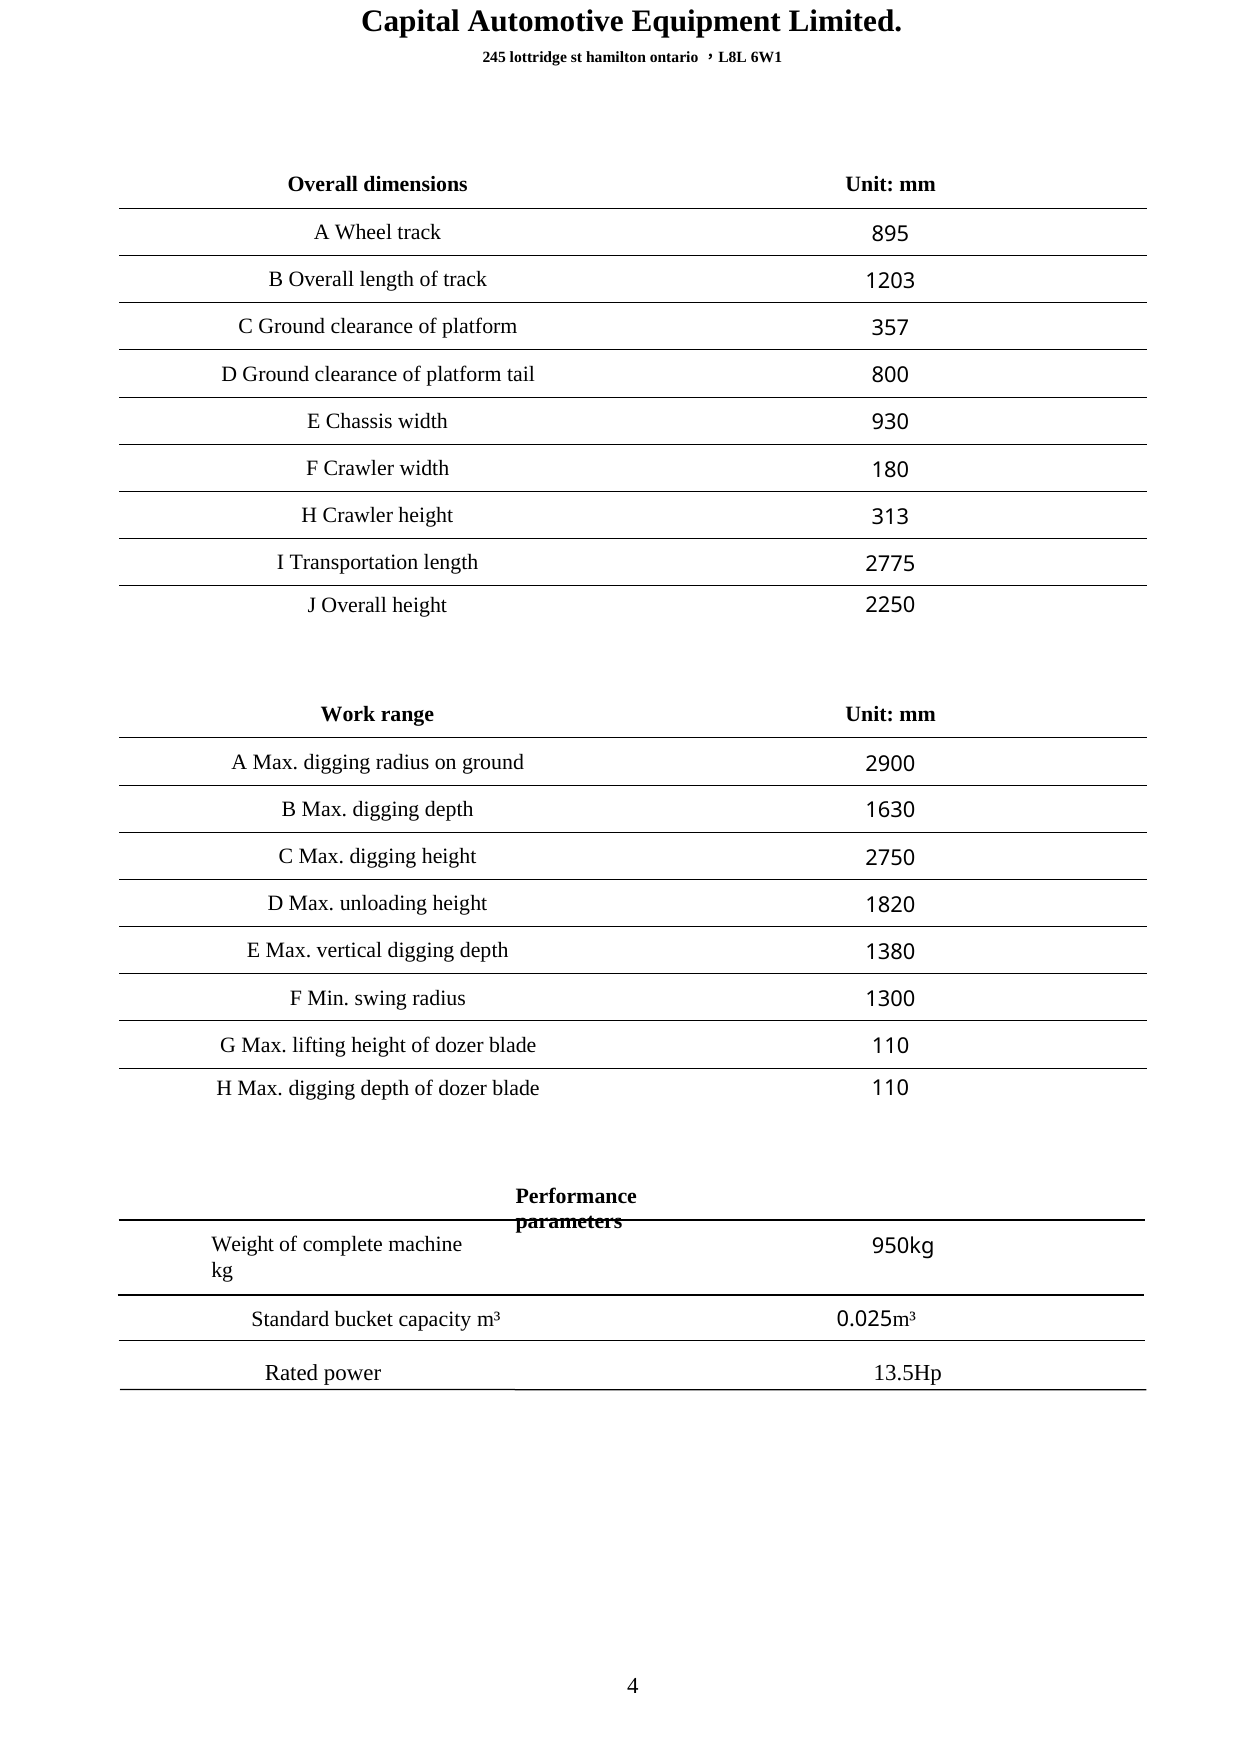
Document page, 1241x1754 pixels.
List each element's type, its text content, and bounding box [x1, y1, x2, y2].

table_cell A Wheel track [119, 209, 690, 255]
table_cell 1203 [690, 256, 1147, 302]
table_cell C Max. digging height [119, 833, 692, 879]
table_cell E Chassis width [119, 398, 690, 444]
table_cell 357 [690, 303, 1147, 349]
text Weight of complete machine kg [211, 1231, 489, 1282]
table_cell 930 [690, 398, 1147, 444]
table_cell C Ground clearance of platform [119, 303, 690, 349]
text Standard bucket capacity m³ 0.025m³ [251, 1303, 1205, 1333]
table_cell G Max. lifting height of dozer blade [119, 1021, 692, 1067]
table_cell 2250 [690, 586, 1147, 619]
table_cell 110 [693, 1021, 1147, 1067]
table_cell 1820 [693, 880, 1147, 926]
table_cell 1630 [693, 786, 1147, 832]
table_cell 180 [690, 445, 1147, 491]
table_cell A Max. digging radius on ground [119, 738, 692, 784]
table_cell H Crawler height [119, 492, 690, 538]
text Rated power 13.5Hp [58, 1359, 1205, 1385]
table_cell 2900 [693, 738, 1147, 784]
table_cell B Max. digging depth [119, 786, 692, 832]
table_cell 110 [693, 1069, 1147, 1101]
table_cell 2775 [690, 539, 1147, 585]
table_cell J Overall height [119, 586, 690, 619]
table_cell 800 [690, 350, 1147, 396]
table_cell D Max. unloading height [119, 880, 692, 926]
table_cell F Min. swing radius [119, 974, 692, 1020]
subtitle Performance parameters [515, 1183, 747, 1219]
table_cell 895 [690, 209, 1147, 255]
table_header Unit: mm [690, 172, 1147, 208]
table_cell E Max. vertical digging depth [119, 927, 692, 973]
subtitle Performance parameters [515, 1221, 747, 1234]
table_cell 1300 [693, 974, 1147, 1020]
text 950kg [872, 1230, 1205, 1260]
table_header Overall dimensions [119, 172, 690, 208]
table_cell 313 [690, 492, 1147, 538]
table_cell H Max. digging depth of dozer blade [119, 1069, 692, 1101]
table_cell I Transportation length [119, 539, 690, 585]
table_cell B Overall length of track [119, 256, 690, 302]
table_cell D Ground clearance of platform tail [119, 350, 690, 396]
table_header Work range [119, 702, 692, 737]
table_cell 2750 [693, 833, 1147, 879]
table_cell 1380 [693, 927, 1147, 973]
table_header Unit: mm [693, 702, 1147, 737]
table_cell F Crawler width [119, 445, 690, 491]
